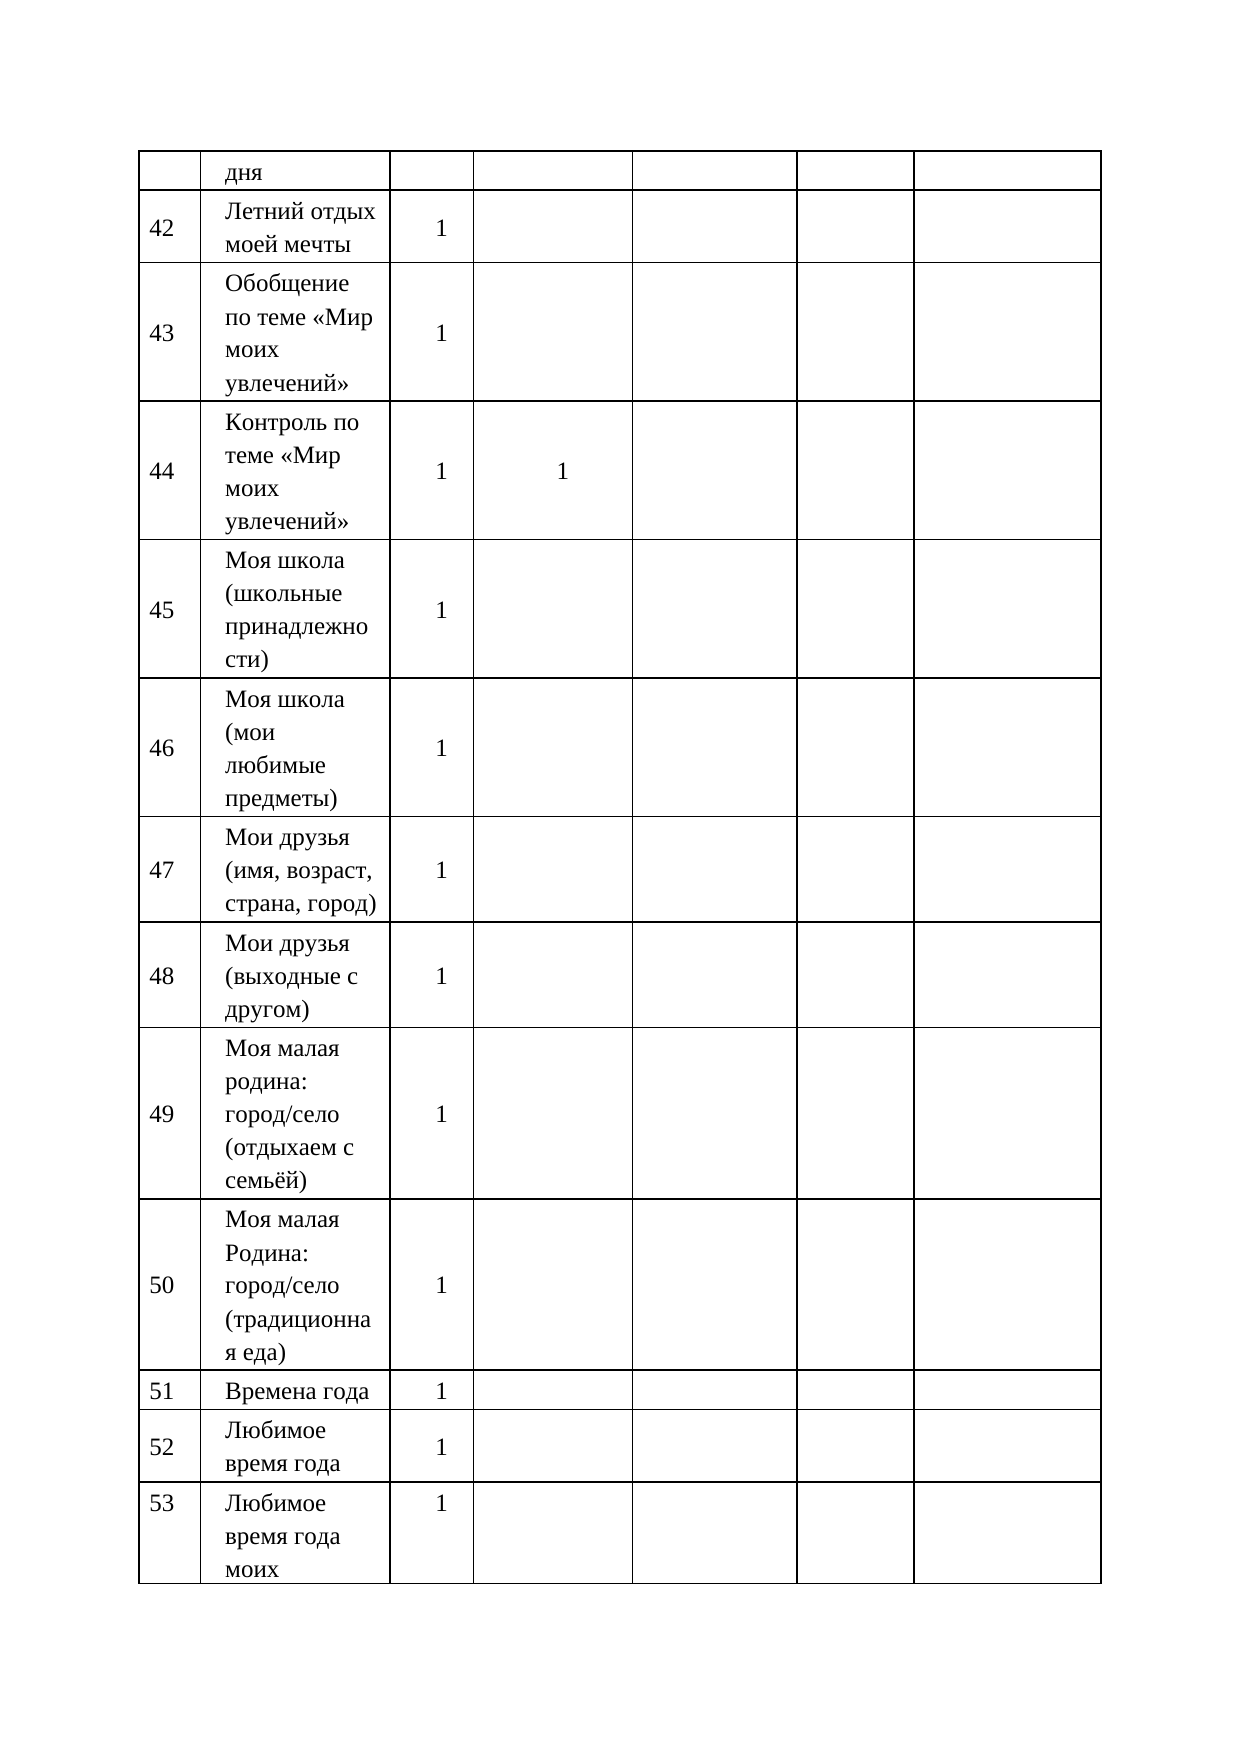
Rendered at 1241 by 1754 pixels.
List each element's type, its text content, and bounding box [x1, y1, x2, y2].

table_cell [798, 679, 913, 816]
table_cell 1 [391, 1371, 473, 1409]
table_cell [915, 817, 1100, 921]
table_cell 41 [140, 152, 200, 189]
table_cell [474, 152, 632, 189]
table_cell [633, 263, 796, 400]
table_cell 44 [140, 402, 200, 539]
table_cell [633, 540, 796, 677]
table_cell [915, 1410, 1100, 1481]
table_cell [474, 191, 632, 262]
table_cell 50 [140, 1200, 200, 1369]
table_cell 51 [140, 1371, 200, 1409]
table_cell Мои друзья (выходные с другом) [201, 923, 389, 1026]
table_cell [474, 1371, 632, 1409]
table_cell Контроль по теме «Мир моих увлечений» [201, 402, 389, 539]
table_cell 49 [140, 1028, 200, 1198]
table_cell [474, 540, 632, 677]
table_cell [201, 152, 389, 189]
table_cell [474, 817, 632, 921]
table_cell [798, 1483, 913, 1583]
table_cell 46 [140, 679, 200, 816]
table_cell [633, 191, 796, 262]
table_cell [915, 923, 1100, 1026]
table_cell 1 [391, 152, 473, 189]
table_cell 53 [140, 1483, 200, 1583]
table_cell [633, 152, 796, 189]
table_cell [474, 679, 632, 816]
table_cell [798, 263, 913, 400]
table_cell [798, 1028, 913, 1198]
table_cell 1 [391, 402, 473, 539]
table_cell Любимое время года [201, 1410, 389, 1481]
table_cell [915, 263, 1100, 400]
table_cell [633, 1200, 796, 1369]
table_cell 1 [474, 402, 632, 539]
table_cell 45 [140, 540, 200, 677]
table_cell [633, 402, 796, 539]
table_cell [798, 817, 913, 921]
table_cell 48 [140, 923, 200, 1026]
table_cell [915, 1483, 1100, 1583]
table_cell [474, 1483, 632, 1583]
table_cell 42 [140, 191, 200, 262]
table_cell [915, 1200, 1100, 1369]
table_cell [798, 402, 913, 539]
table_cell [474, 1028, 632, 1198]
table_cell [633, 817, 796, 921]
table_cell 1 [391, 1483, 473, 1583]
table_cell [798, 191, 913, 262]
table_cell [915, 152, 1100, 189]
table_cell Моя малая Родина: город/село (традиционная еда) [201, 1200, 389, 1369]
table_cell Моя школа (мои любимые предметы) [201, 679, 389, 816]
table_cell [798, 152, 913, 189]
table_cell [633, 1371, 796, 1409]
table_cell 47 [140, 817, 200, 921]
table_cell 1 [391, 540, 473, 677]
table_cell [633, 923, 796, 1026]
table_cell 1 [391, 1200, 473, 1369]
table_cell 1 [391, 263, 473, 400]
table_cell [798, 1410, 913, 1481]
table_cell [798, 1371, 913, 1409]
table_cell [798, 540, 913, 677]
table_cell 1 [391, 817, 473, 921]
table_cell [474, 923, 632, 1026]
table_cell [633, 1028, 796, 1198]
table_cell [474, 263, 632, 400]
table_cell [798, 923, 913, 1026]
table_cell Мои друзья (имя, возраст, страна, город) [201, 817, 389, 921]
table_cell [915, 540, 1100, 677]
table_cell 1 [391, 1410, 473, 1481]
table_cell 1 [391, 923, 473, 1026]
table_cell Времена года [201, 1371, 389, 1409]
table_cell 1 [391, 191, 473, 262]
table_cell Моя школа (школьные принадлежности) [201, 540, 389, 677]
table_cell [915, 1371, 1100, 1409]
table_cell [798, 1200, 913, 1369]
table_cell Обобщение по теме «Мир моих увлечений» [201, 263, 389, 400]
table_cell 43 [140, 263, 200, 400]
table_cell [474, 1200, 632, 1369]
table_cell [633, 679, 796, 816]
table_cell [201, 1483, 389, 1583]
table_cell Моя малая родина: город/село (отдыхаем с семьёй) [201, 1028, 389, 1198]
table_cell [633, 1410, 796, 1481]
table_cell [633, 1483, 796, 1583]
table_cell [915, 191, 1100, 262]
table_cell [915, 679, 1100, 816]
table_cell [474, 1410, 632, 1481]
table_cell Летний отдых моей мечты [201, 191, 389, 262]
table_cell 1 [391, 1028, 473, 1198]
table_cell 1 [391, 679, 473, 816]
table_cell 52 [140, 1410, 200, 1481]
table_cell [915, 1028, 1100, 1198]
table_cell [915, 402, 1100, 539]
